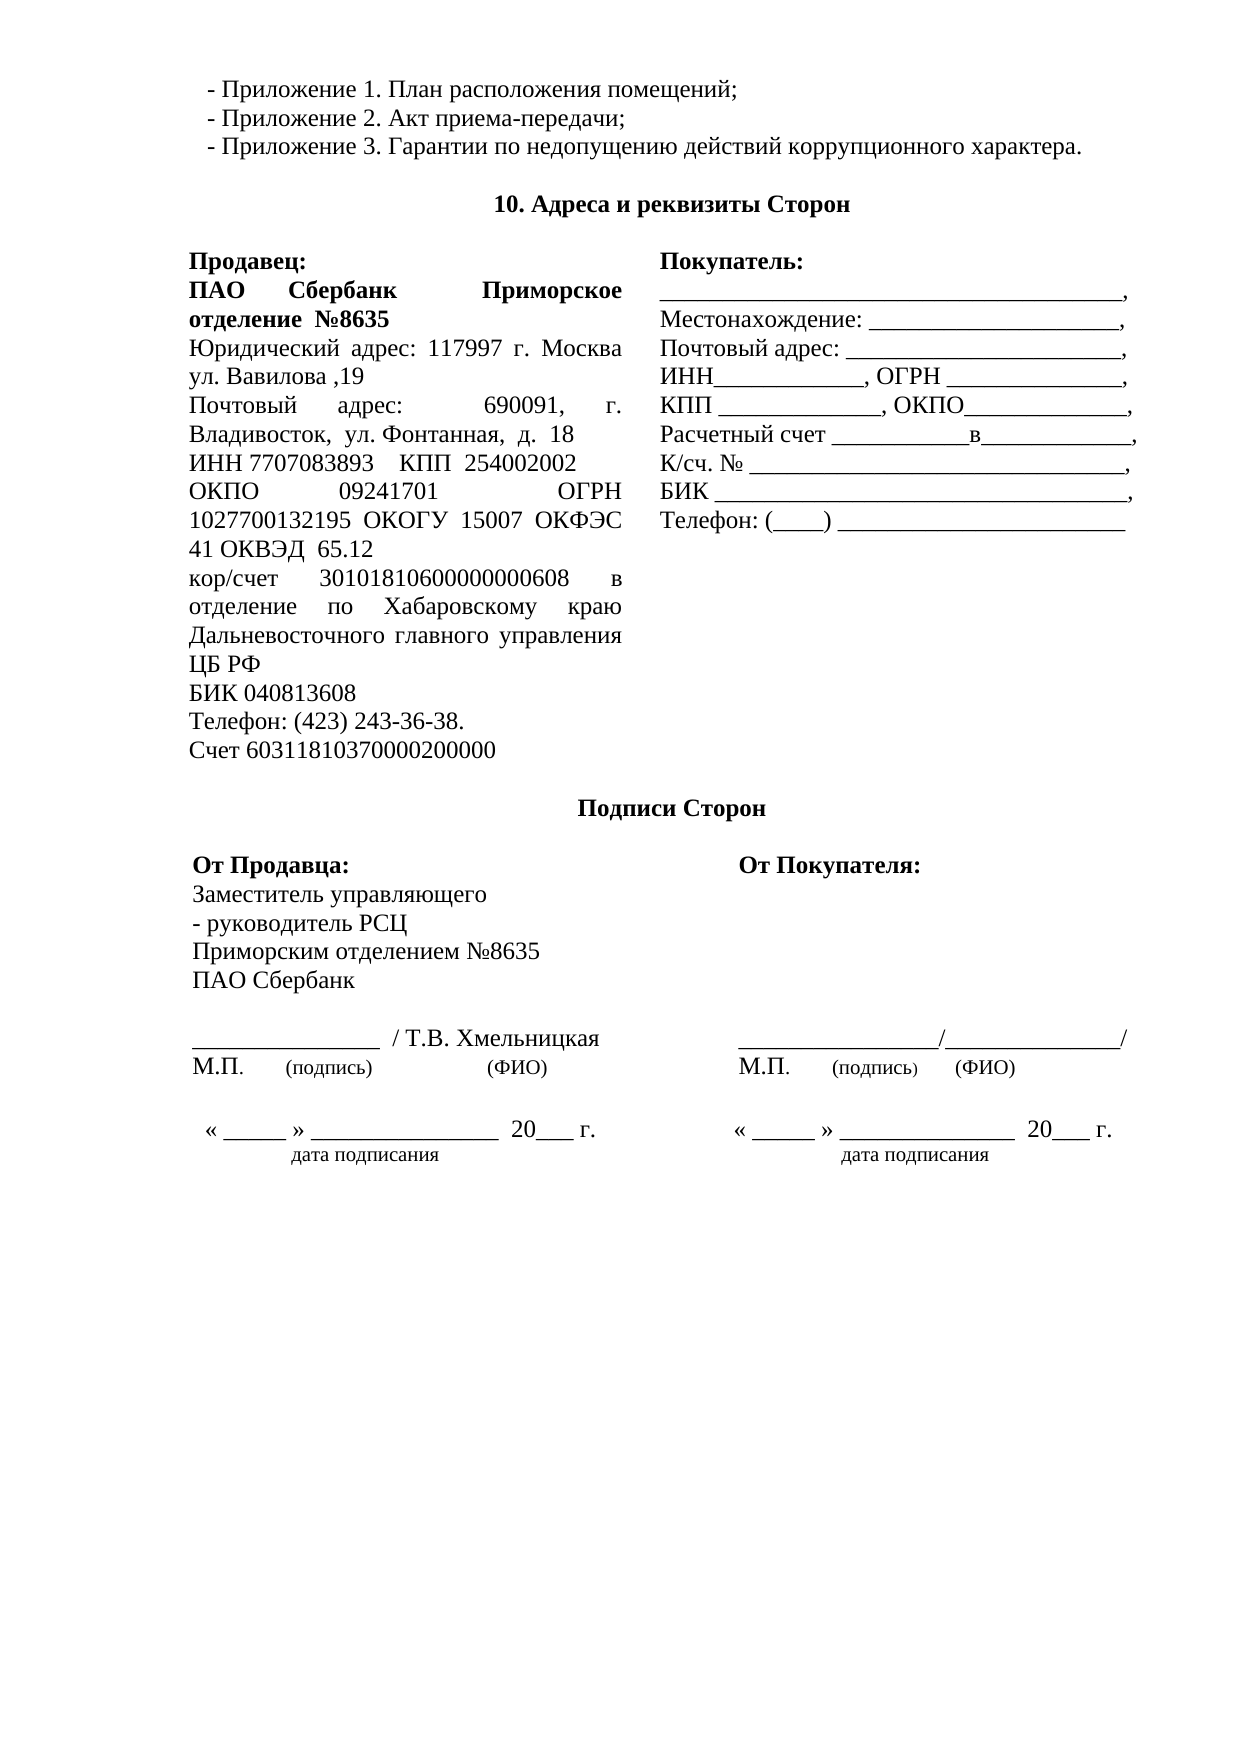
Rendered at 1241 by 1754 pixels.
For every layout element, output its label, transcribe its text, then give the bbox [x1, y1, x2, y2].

table_header Продавец: ПАО Сбербанк Приморское отделение №8635 Юридический адрес: 117997 г. Москва ул. Вавилова ,19 Почтовый адрес: 690091, г. Владивосток, ул. Фонтанная, д. 18 ИНН 7707083893 КПП 254002002 ОКПО 09241701 ОГРН 1027700132195 ОКОГУ 15007 ОКФЭС 41 ОКВЭД 65.12 кор/счет 30101810600000000608 в отделение по Хабаровскому краю Дальневосточного главного управления ЦБ РФ БИК 040813608 Телефон: (423) 243-36-38. Счет 60311810370000200000 [177, 246, 633, 764]
text 10. Адреса и реквизиты Сторон [177, 189, 1152, 218]
text М.П. (подпись) (ФИО) М.П. (подпись) (ФИО) [177, 1051, 1152, 1080]
text « _____ » _______________ 20___ г. « _____ » ______________ 20___ г. [177, 1114, 1152, 1142]
text - Приложение 3. Гарантии по недопущению действий коррупционного характера. [177, 131, 1152, 160]
text ПАО Сбербанк [177, 965, 1152, 994]
text Подписи Сторон [177, 793, 1152, 821]
text - Приложение 1. План расположения помещений; [177, 74, 1152, 103]
text Заместитель управляющего [177, 879, 1152, 908]
text _______________ / Т.В. Хмельницкая ________________/______________/ [177, 1023, 1152, 1051]
text дата подписания дата подписания [177, 1142, 1152, 1166]
text - Приложение 2. Акт приема-передачи; [177, 103, 1152, 131]
text - руководитель РСЦ [177, 908, 1152, 936]
table_header Покупатель: _____________________________________, Местонахождение: ____________________, Почтовый адрес: ______________________, ИНН____________, ОГРН ______________, КПП _____________, ОКПО_____________, Расчетный счет ___________в____________, К/сч. № ______________________________, БИК _________________________________, Телефон: (____) _______________________ [634, 246, 1152, 764]
text Приморским отделением №8635 [177, 936, 1152, 965]
text От Продавца: От Покупателя: [177, 850, 1152, 879]
